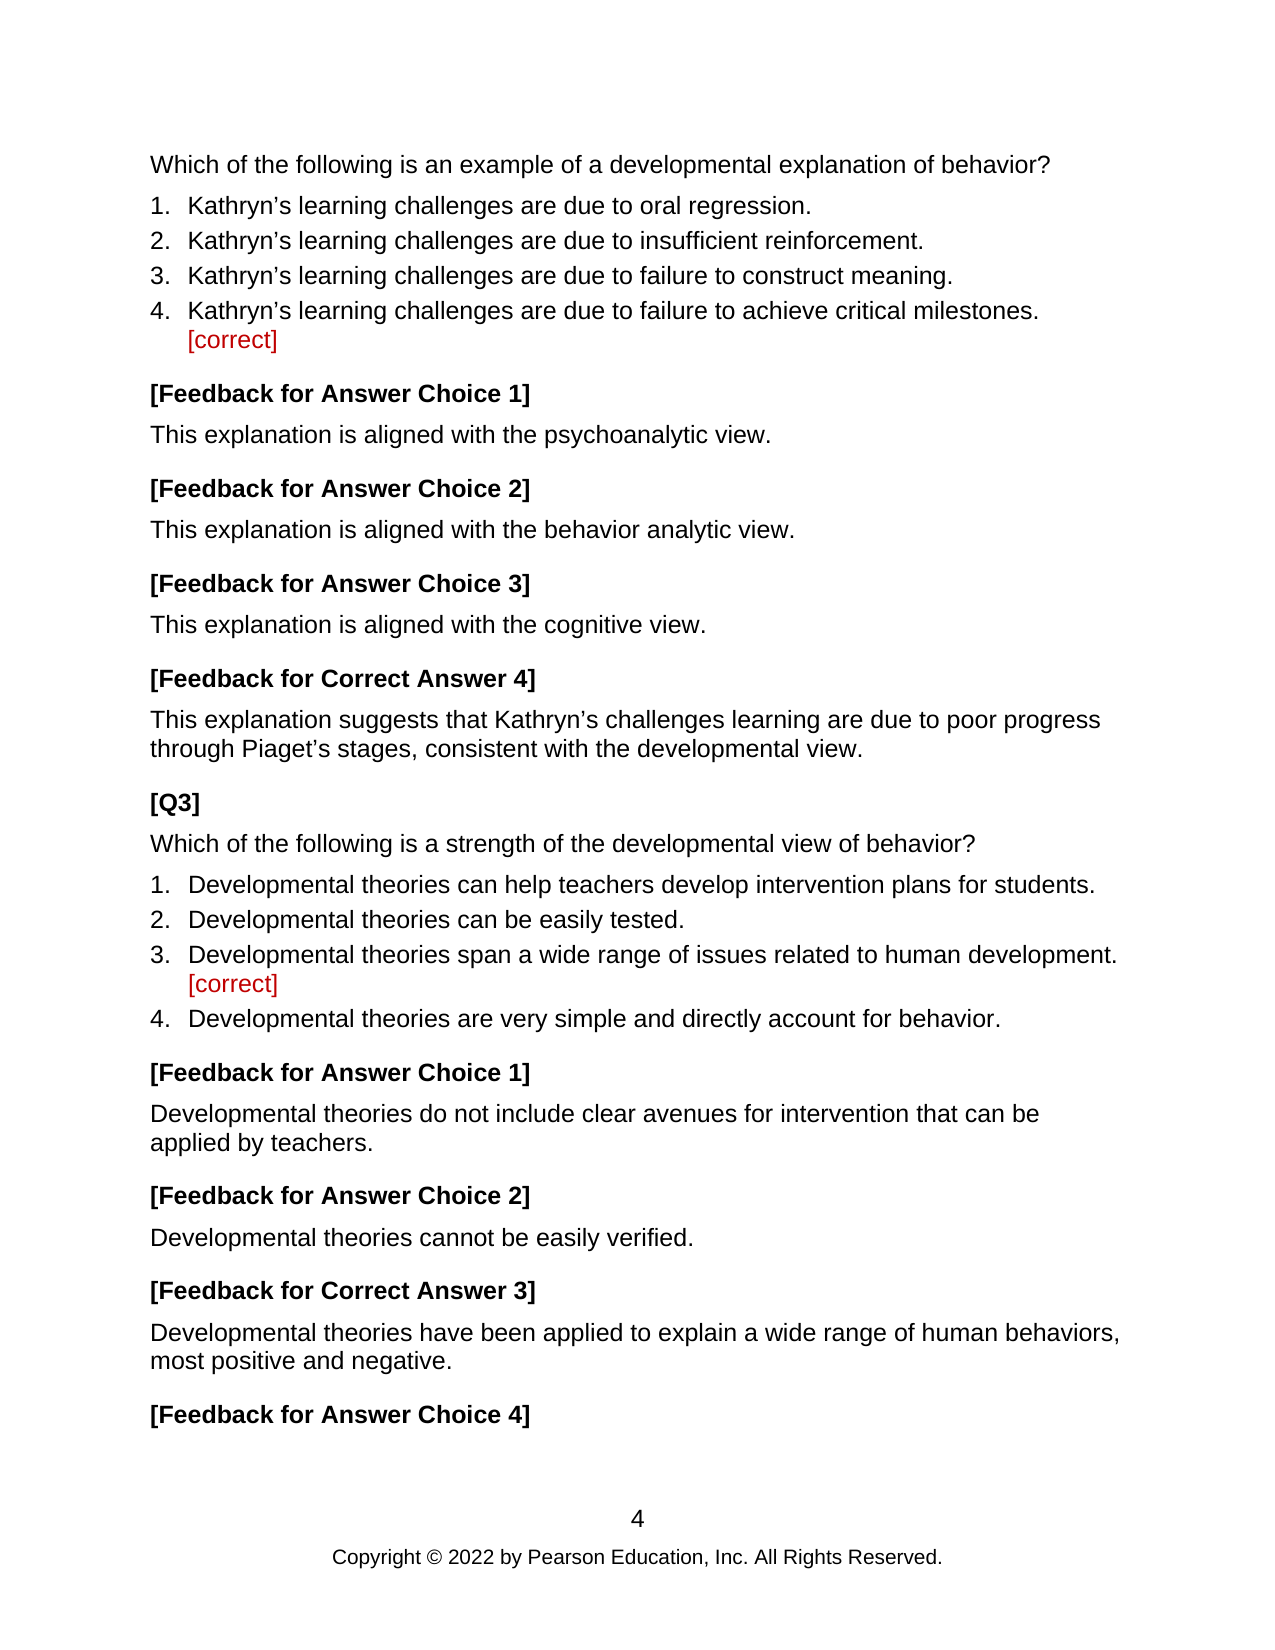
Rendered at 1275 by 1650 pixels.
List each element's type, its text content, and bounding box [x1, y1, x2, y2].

text Developmental theories do not include clear avenues for intervention that can be applied by teachers. [150, 1099, 1125, 1156]
text Which of the following is a strength of the developmental view of behavior? [150, 829, 1125, 857]
text This explanation is aligned with the behavior analytic view. [150, 515, 1125, 544]
text Developmental theories have been applied to explain a wide range of human behaviors, most positive and negative. [150, 1317, 1125, 1375]
text [Q3] [150, 787, 1125, 816]
list Developmental theories are very simple and directly account for behavior. [150, 1004, 1125, 1032]
text [Feedback for Answer Choice 3] [150, 569, 1125, 597]
list Kathryn’s learning challenges are due to failure to construct meaning. [150, 261, 1125, 290]
list Developmental theories can be easily tested. [150, 905, 1125, 934]
list Kathryn’s learning challenges are due to failure to achieve critical milestones. [correct] [150, 296, 1125, 354]
text [Feedback for Answer Choice 2] [150, 474, 1125, 502]
text [Feedback for Answer Choice 1] [150, 379, 1125, 407]
list Developmental theories span a wide range of issues related to human development. [correct] [150, 940, 1125, 997]
text [Feedback for Answer Choice 1] [150, 1057, 1125, 1086]
text Developmental theories cannot be easily verified. [150, 1222, 1125, 1251]
list Kathryn’s learning challenges are due to oral regression. [150, 191, 1125, 220]
text [Feedback for Answer Choice 2] [150, 1181, 1125, 1210]
text This explanation is aligned with the psychoanalytic view. [150, 420, 1125, 449]
text [Feedback for Answer Choice 4] [150, 1400, 1125, 1429]
text Which of the following is an example of a developmental explanation of behavior? [150, 150, 1125, 179]
list Developmental theories can help teachers develop intervention plans for students. [150, 870, 1125, 899]
text This explanation suggests that Kathryn’s challenges learning are due to poor progress through Piaget’s stages, consistent with the developmental view. [150, 705, 1125, 762]
text This explanation is aligned with the cognitive view. [150, 610, 1125, 639]
list Kathryn’s learning challenges are due to insufficient reinforcement. [150, 226, 1125, 255]
text [Feedback for Correct Answer 3] [150, 1276, 1125, 1305]
text [Feedback for Correct Answer 4] [150, 664, 1125, 692]
